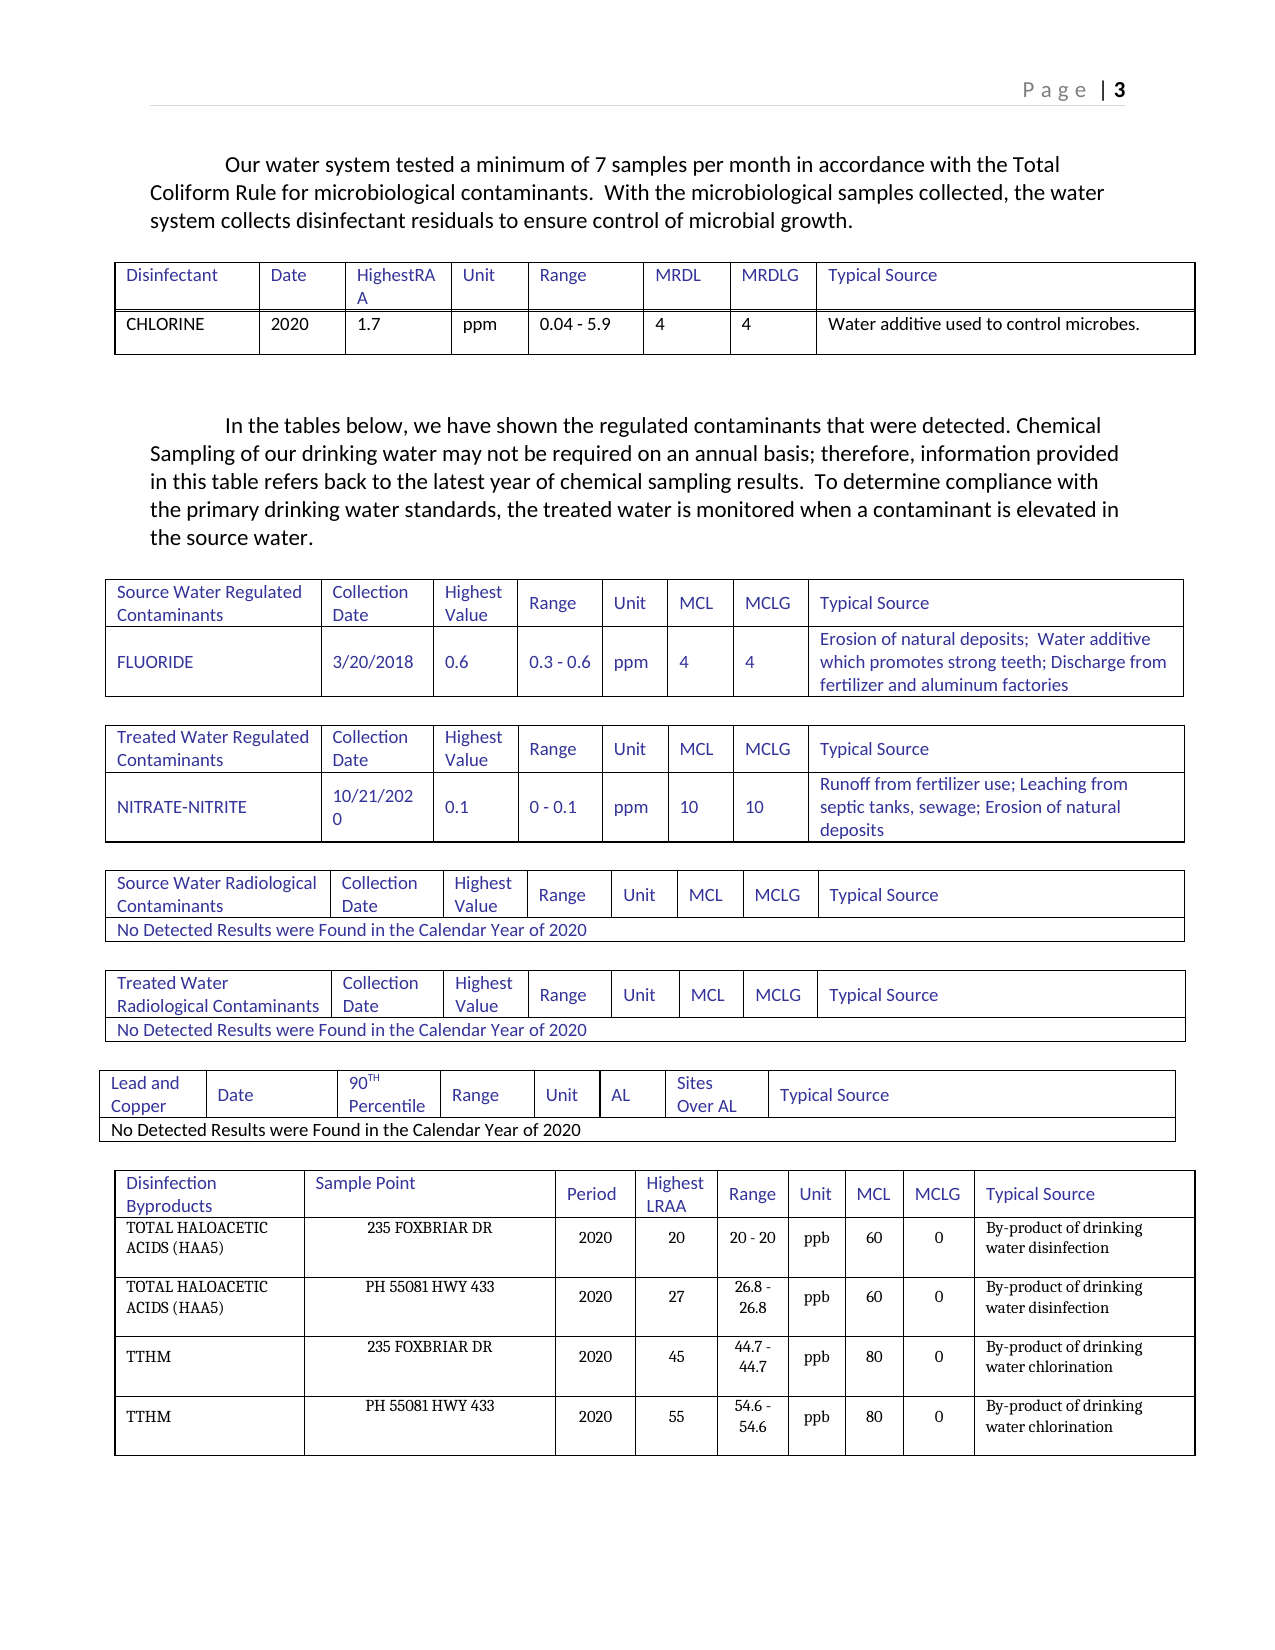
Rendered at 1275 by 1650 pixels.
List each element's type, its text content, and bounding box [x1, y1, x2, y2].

table_cell 235 FOXBRIAR DR [305, 1337, 555, 1396]
table_cell TOTAL HALOACETIC ACIDS (HAA5) [116, 1218, 304, 1277]
table_cell 2020 [556, 1397, 635, 1455]
table_cell 0 [904, 1337, 974, 1396]
table_header Typical Source [809, 726, 1184, 772]
table_header [846, 1171, 903, 1217]
table_header Unit [452, 263, 528, 309]
text In the tables below, we have shown the regulated contaminants that were detected. Chemical Sampling of our drinking water may not be required on an annual basis; therefore, information provided in this table refers back to the latest year of chemical sampling results. To determine compliance with the primary drinking water standards, the treated water is monitored when a contaminant is elevated in the source water. [150, 411, 1125, 551]
table_cell 0 [904, 1397, 974, 1455]
table_cell No Detected Results were Found in the Calendar Year of 2020 [106, 1018, 1185, 1041]
table_cell PH 55081 HWY 433 [305, 1397, 555, 1455]
table_header Unit [603, 580, 667, 626]
table_cell CHLORINE [116, 312, 259, 354]
table_header Range [518, 580, 602, 626]
table_cell 10 [669, 773, 733, 841]
table_cell No Detected Results were Found in the Calendar Year of 2020 [106, 918, 1184, 941]
table_header Typical Source [817, 263, 1194, 309]
table_header Typical Source [809, 580, 1183, 626]
table_cell TTHM [116, 1397, 304, 1455]
table_cell Erosion of natural deposits; Water additive which promotes strong teeth; Discharge from fertilizer and aluminum factories [809, 627, 1183, 696]
table_header Collection Date [331, 871, 443, 917]
table_header MCLG [734, 726, 808, 772]
table_cell 2020 [556, 1337, 635, 1396]
table_cell By-product of drinking water disinfection [975, 1278, 1194, 1336]
table_header Typical Source [818, 971, 1185, 1017]
table_cell 2020 [260, 312, 345, 354]
table_header Range [529, 263, 643, 309]
table_header Collection Date [332, 971, 443, 1017]
table_cell 4 [731, 312, 816, 354]
table_cell 20 - 20 [718, 1218, 788, 1277]
table_cell NITRATE-NITRITE [106, 773, 321, 841]
table_cell By-product of drinking water disinfection [975, 1218, 1194, 1277]
table_header Highest Value [434, 580, 517, 626]
table_header Typical Source [819, 871, 1184, 917]
table_cell 0.1 [434, 773, 518, 841]
table_header MRDLG [731, 263, 816, 309]
table_cell By-product of drinking water chlorination [975, 1337, 1194, 1396]
table_header Highest Value [444, 871, 527, 917]
table_cell 60 [846, 1278, 903, 1336]
table_cell TOTAL HALOACETIC ACIDS (HAA5) [116, 1278, 304, 1336]
table_cell 80 [846, 1397, 903, 1455]
table_header Sites Over AL [666, 1071, 768, 1117]
table_header Period [556, 1171, 635, 1217]
text Our water system tested a minimum of 7 samples per month in accordance with the Total Coliform Rule for microbiological contaminants. With the microbiological samples collected, the water system collects disinfectant residuals to ensure control of microbial growth. [150, 150, 1125, 234]
table_header [680, 971, 743, 1017]
table_cell 0.04 - 5.9 [529, 312, 643, 354]
table_header Source Water Regulated Contaminants [106, 580, 321, 626]
table_cell 10/21/2020 [322, 773, 433, 841]
table_cell 55 [636, 1397, 717, 1455]
table_header [678, 871, 743, 917]
table_header AL [601, 1071, 665, 1117]
table_cell 3/20/2018 [322, 627, 433, 696]
table_cell TTHM [116, 1337, 304, 1396]
table_cell 26.8 - 26.8 [718, 1278, 788, 1336]
table_header MCLG [904, 1171, 974, 1217]
table_cell 2020 [556, 1278, 635, 1336]
table_cell ppb [789, 1218, 845, 1277]
table_header Date [260, 263, 345, 309]
table_cell ppb [789, 1337, 845, 1396]
table_header Source Water Radiological Contaminants [106, 871, 330, 917]
table_header Range [519, 726, 602, 772]
table_cell FLUORIDE [106, 627, 321, 696]
table_header 90TH Percentile [338, 1071, 440, 1117]
table_header [669, 726, 733, 772]
table_header Collection Date [322, 726, 433, 772]
table_header MRDL [644, 263, 730, 309]
table_cell 10 [734, 773, 808, 841]
table_cell 27 [636, 1278, 717, 1336]
table_header Highest Value [444, 971, 528, 1017]
table_cell 60 [846, 1218, 903, 1277]
table_cell No Detected Results were Found in the Calendar Year of 2020 [100, 1118, 1175, 1141]
table_cell 4 [668, 627, 733, 696]
table_cell 0.6 [434, 627, 517, 696]
table_cell ppm [603, 627, 667, 696]
table_cell 0.3 - 0.6 [518, 627, 602, 696]
table_cell 1.7 [346, 312, 451, 354]
table_cell 2020 [556, 1218, 635, 1277]
table_header [668, 580, 733, 626]
table_cell ppm [452, 312, 528, 354]
table_header Highest LRAA [636, 1171, 717, 1217]
table_cell By-product of drinking water chlorination [975, 1397, 1194, 1455]
table_header Range [528, 871, 611, 917]
table_cell 4 [644, 312, 730, 354]
table_header Unit [789, 1171, 845, 1217]
table_cell 0 [904, 1278, 974, 1336]
table_cell 0 - 0.1 [519, 773, 602, 841]
table_header Unit [612, 971, 679, 1017]
table_cell 0 [904, 1218, 974, 1277]
table_header Treated Water Regulated Contaminants [106, 726, 321, 772]
table_header Collection Date [322, 580, 433, 626]
table_header HighestRAA [346, 263, 451, 309]
table_cell ppm [603, 773, 668, 841]
table_header Unit [603, 726, 668, 772]
table_header Range [529, 971, 611, 1017]
table_cell 54.6 - 54.6 [718, 1397, 788, 1455]
table_cell 80 [846, 1337, 903, 1396]
table_cell ppb [789, 1397, 845, 1455]
table_header Disinfectant [116, 263, 259, 309]
table_cell 235 FOXBRIAR DR [305, 1218, 555, 1277]
table_cell 45 [636, 1337, 717, 1396]
table_header Typical Source [769, 1071, 1175, 1117]
table_header Date [207, 1071, 337, 1117]
table_cell Water additive used to control microbes. [817, 312, 1194, 354]
table_header MCLG [744, 971, 817, 1017]
table_header Highest Value [434, 726, 518, 772]
table_header Sample Point [305, 1171, 555, 1217]
table_header Unit [535, 1071, 599, 1117]
table_header Typical Source [975, 1171, 1194, 1217]
table_cell 44.7 - 44.7 [718, 1337, 788, 1396]
table_header Range [441, 1071, 534, 1117]
table_cell ppb [789, 1278, 845, 1336]
table_cell PH 55081 HWY 433 [305, 1278, 555, 1336]
table_header Unit [612, 871, 677, 917]
table_cell 4 [734, 627, 808, 696]
table_cell 20 [636, 1218, 717, 1277]
table_header Disinfection Byproducts [116, 1171, 304, 1217]
table_header Treated Water Radiological Contaminants [106, 971, 331, 1017]
table_header MCLG [734, 580, 808, 626]
table_cell Runoff from fertilizer use; Leaching from septic tanks, sewage; Erosion of natural deposits [809, 773, 1184, 841]
table_header Range [718, 1171, 788, 1217]
table_header Lead and Copper [100, 1071, 206, 1117]
table_header MCLG [744, 871, 818, 917]
